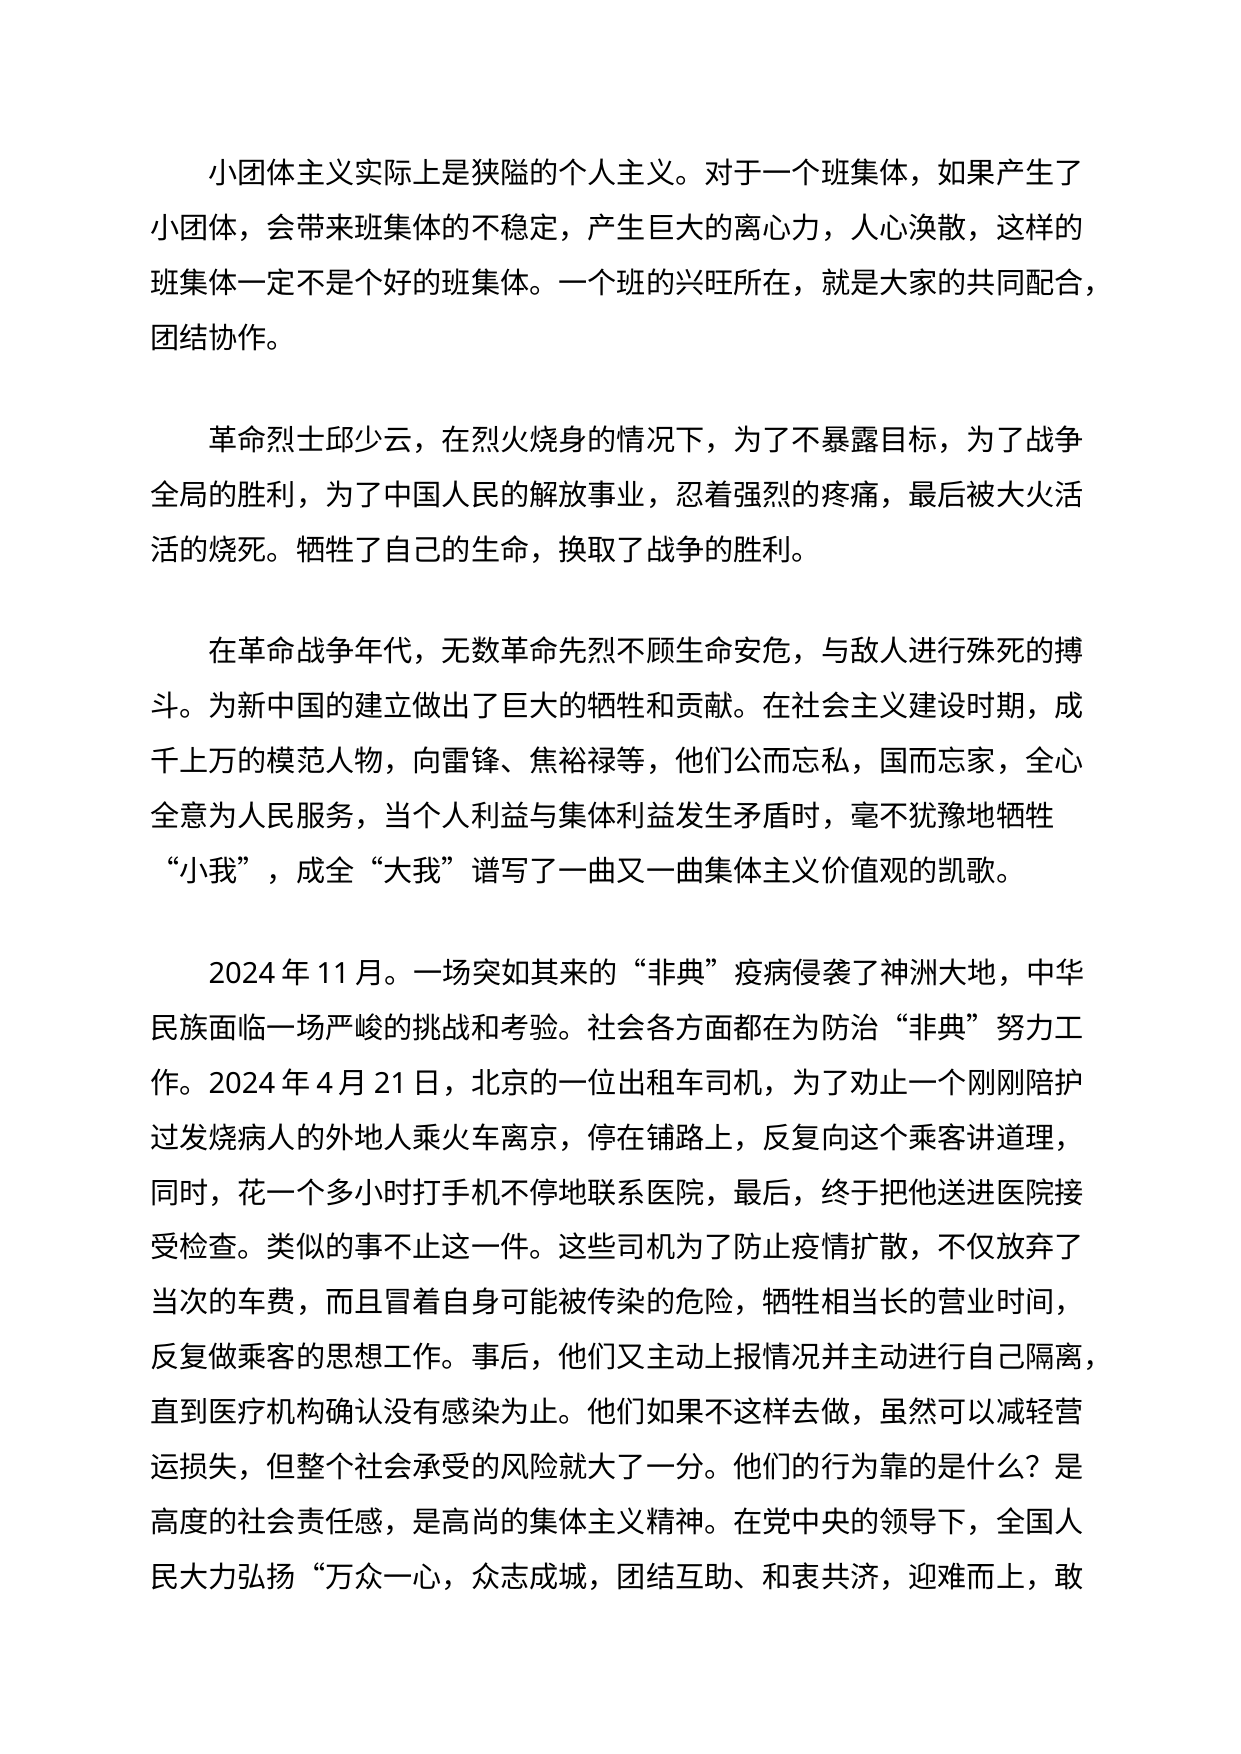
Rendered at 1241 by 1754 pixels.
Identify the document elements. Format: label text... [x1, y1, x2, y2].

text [150, 949, 1090, 1596]
text 在革命战争年代，无数革命先烈不顾生命安危，与敌人进行殊死的搏斗。为新中国的建立做出了巨大的牺牲和贡献。在社会主义建设时期，成千上万的模范人物，向雷锋、焦裕禄等，他们公而忘私，国而忘家，全心全意为人民服务，当个人利益与集体利益发生矛盾时，毫不犹豫地牺牲“小我”，成全“大我”谱写了一曲又一曲集体主义价值观的凯歌。 [150, 628, 1090, 890]
text 小团体主义实际上是狭隘的个人主义。对于一个班集体，如果产生了小团体，会带来班集体的不稳定，产生巨大的离心力，人心涣散，这样的班集体一定不是个好的班集体。一个班的兴旺所在，就是大家的共同配合，团结协作。 [150, 150, 1090, 357]
text 革命烈士邱少云，在烈火烧身的情况下，为了不暴露目标，为了战争全局的胜利，为了中国人民的解放事业，忍着强烈的疼痛，最后被大火活活的烧死。牺牲了自己的生命，换取了战争的胜利。 [150, 416, 1090, 568]
